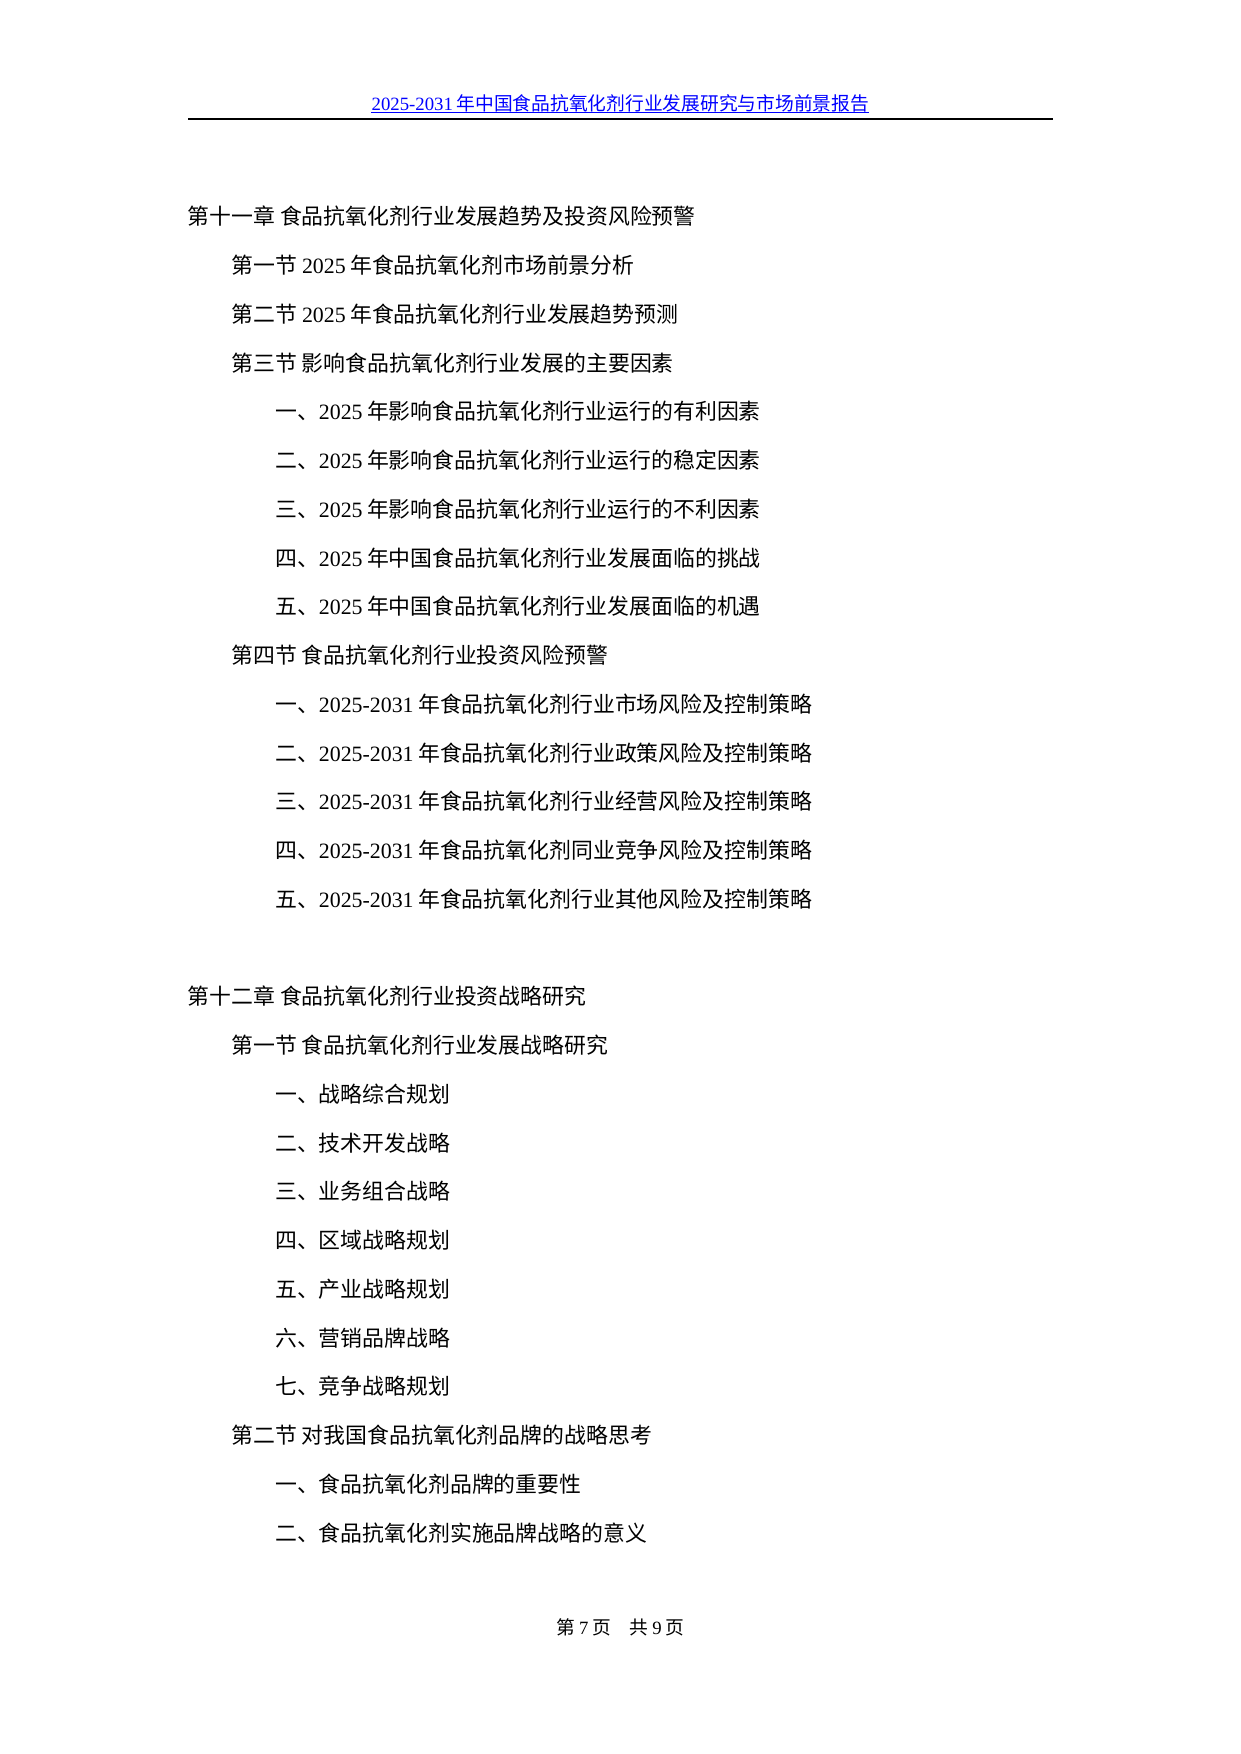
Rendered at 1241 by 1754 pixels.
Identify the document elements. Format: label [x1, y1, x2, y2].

text [187, 150, 1053, 1548]
